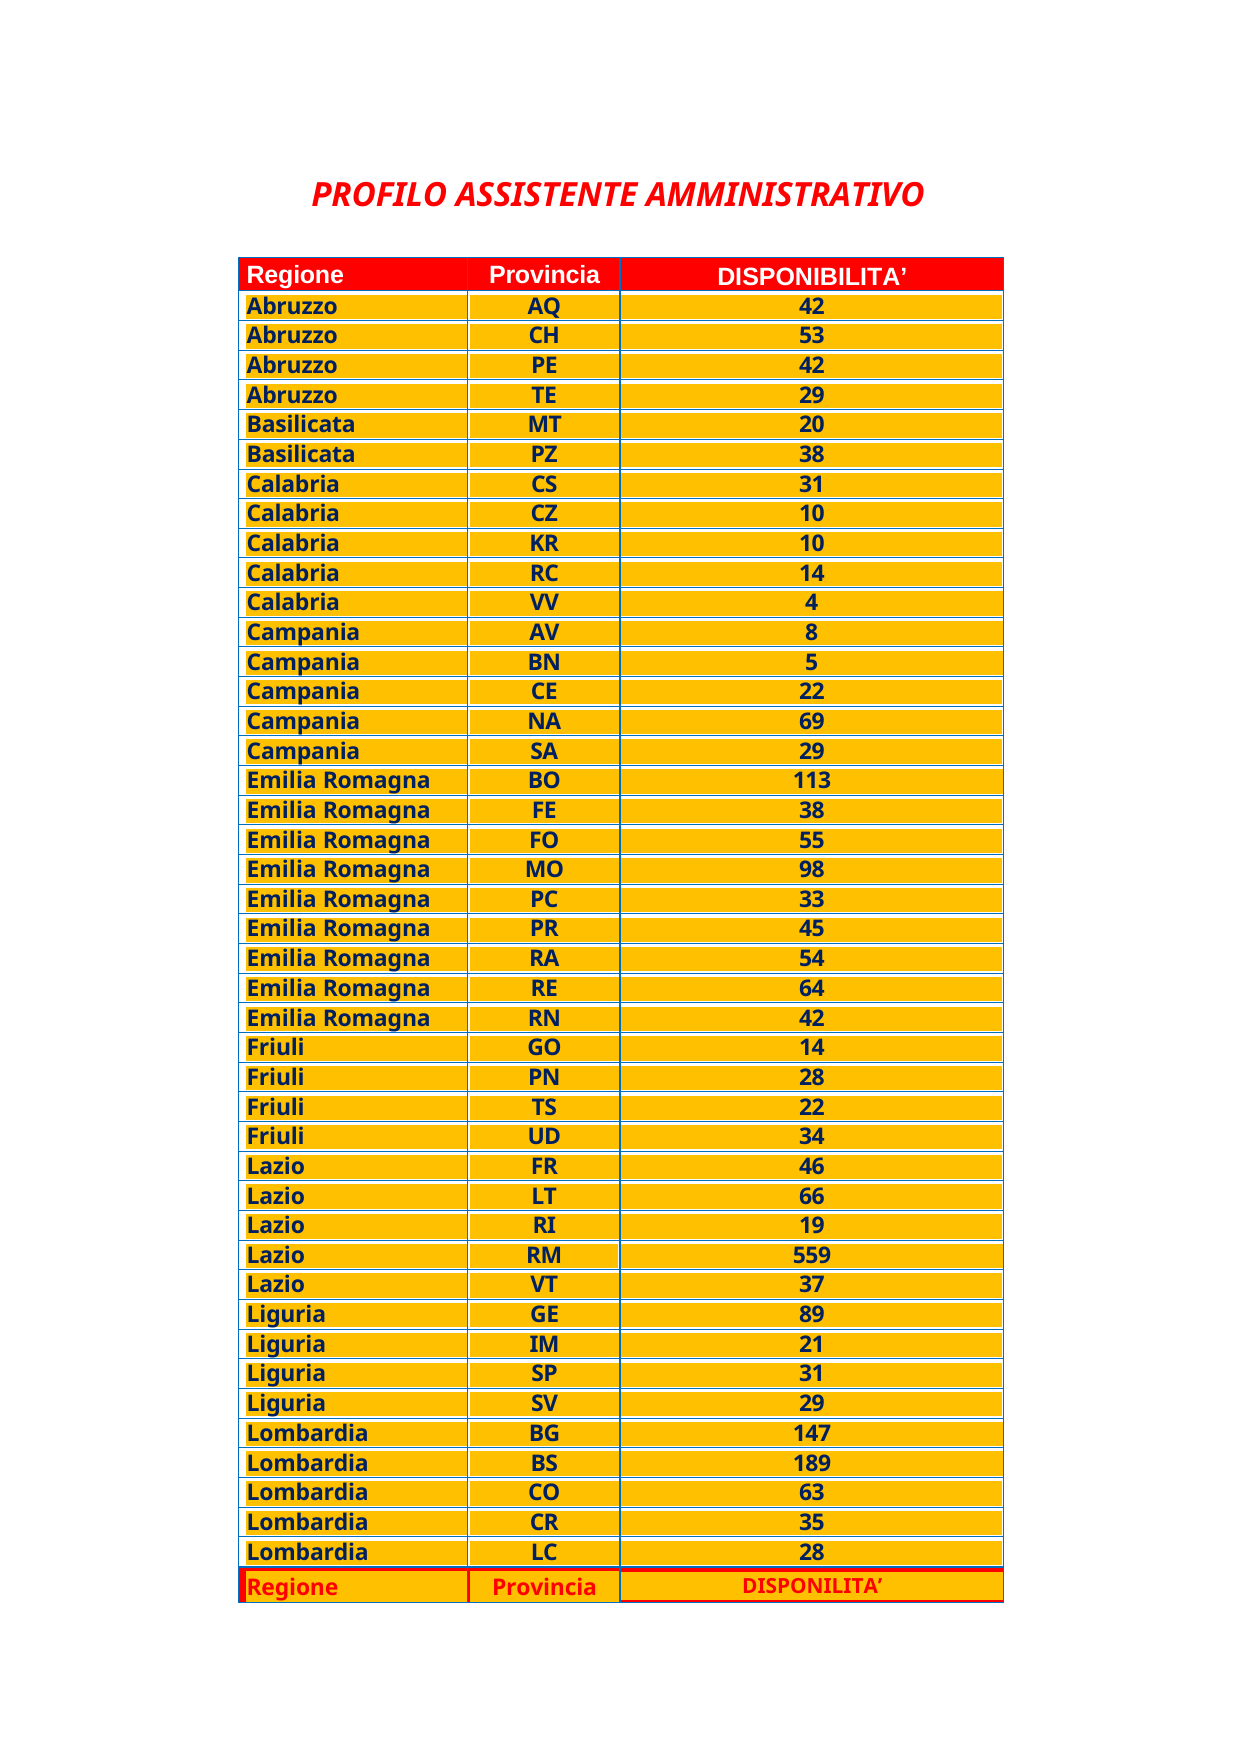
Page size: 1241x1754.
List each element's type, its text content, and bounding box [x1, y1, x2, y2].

table_cell 20 [621, 410, 1003, 439]
table_cell 98 [621, 855, 1003, 884]
table_cell UD [468, 1122, 619, 1151]
table_cell Emilia Romagna [239, 766, 467, 795]
table_cell PR [468, 914, 619, 943]
table_cell MT [468, 410, 619, 439]
table_cell Campania [239, 618, 467, 646]
table_cell Calabria [239, 529, 467, 557]
table_cell SP [468, 1359, 619, 1388]
table_cell 31 [621, 470, 1003, 498]
table_cell Campania [239, 677, 467, 706]
table_cell Emilia Romagna [239, 855, 467, 884]
table_cell RE [468, 974, 619, 1002]
table_cell MO [468, 855, 619, 884]
table_cell Lombardia [239, 1537, 467, 1566]
table_cell 28 [621, 1537, 1003, 1566]
table_header DISPONIBILITA’ [621, 258, 1003, 290]
table_cell 42 [621, 1003, 1003, 1032]
table_cell 53 [621, 321, 1003, 350]
table_cell CO [468, 1478, 619, 1507]
table_cell AQ [468, 291, 619, 320]
table_cell Calabria [239, 588, 467, 617]
table_cell FE [468, 796, 619, 824]
table_cell Emilia Romagna [239, 914, 467, 943]
table_cell VT [468, 1270, 619, 1299]
table_cell 35 [621, 1508, 1003, 1536]
table_cell 38 [621, 796, 1003, 824]
table_cell Friuli [239, 1122, 467, 1151]
table_cell NA [468, 707, 619, 735]
table_cell 55 [621, 825, 1003, 854]
table_cell 10 [621, 499, 1003, 528]
table_cell Abruzzo [239, 380, 467, 409]
table_cell 54 [621, 944, 1003, 972]
table_cell 22 [621, 677, 1003, 706]
table_cell RA [468, 944, 619, 972]
table_cell Basilicata [239, 410, 467, 439]
table_cell Campania [239, 707, 467, 735]
table_cell BO [468, 766, 619, 795]
table_cell PC [468, 885, 619, 913]
table_cell GE [468, 1300, 619, 1328]
table_cell Campania [239, 736, 467, 765]
table_cell FR [468, 1152, 619, 1180]
table_cell 64 [621, 974, 1003, 1002]
table_cell 69 [621, 707, 1003, 735]
table_header Provincia [468, 258, 619, 290]
table_cell Lazio [239, 1241, 467, 1269]
table_cell 89 [621, 1300, 1003, 1328]
table_cell Lazio [239, 1211, 467, 1240]
table_cell 37 [621, 1270, 1003, 1299]
table_cell Emilia Romagna [239, 825, 467, 854]
table_cell CS [468, 470, 619, 498]
table_cell Lombardia [239, 1478, 467, 1507]
table_cell 66 [621, 1181, 1003, 1210]
table_cell 46 [621, 1152, 1003, 1180]
table_cell 33 [621, 885, 1003, 913]
table_cell Campania [239, 647, 467, 676]
table_cell 34 [621, 1122, 1003, 1151]
table_cell 14 [621, 1033, 1003, 1062]
table_cell TS [468, 1092, 619, 1121]
table_cell BS [468, 1448, 619, 1477]
table_cell Friuli [239, 1063, 467, 1091]
table_cell Calabria [239, 470, 467, 498]
table_cell Lombardia [239, 1419, 467, 1447]
table_header Provincia [468, 1568, 619, 1602]
table_cell PN [468, 1063, 619, 1091]
table_cell SA [468, 736, 619, 765]
table_cell RC [468, 558, 619, 587]
table_cell 14 [621, 558, 1003, 587]
table_cell Abruzzo [239, 321, 467, 350]
table_cell Basilicata [239, 440, 467, 468]
table_cell RN [468, 1003, 619, 1032]
table_cell Friuli [239, 1092, 467, 1121]
table_cell Lazio [239, 1181, 467, 1210]
table_cell 42 [621, 351, 1003, 379]
table_cell CZ [468, 499, 619, 528]
text PROFILO ASSISTENTE AMMINISTRATIVO [175, 171, 1064, 216]
table_header Regione [239, 1568, 467, 1602]
table_cell TE [468, 380, 619, 409]
table_cell 10 [621, 529, 1003, 557]
table_cell CE [468, 677, 619, 706]
table_cell Calabria [239, 499, 467, 528]
table_cell Liguria [239, 1389, 467, 1417]
table_cell BN [468, 647, 619, 676]
table_cell Liguria [239, 1300, 467, 1328]
table_cell Emilia Romagna [239, 796, 467, 824]
table_cell Liguria [239, 1330, 467, 1358]
table_cell 38 [621, 440, 1003, 468]
table_cell 63 [621, 1478, 1003, 1507]
table_cell VV [468, 588, 619, 617]
table_cell Lombardia [239, 1508, 467, 1536]
table_cell Liguria [239, 1359, 467, 1388]
table_cell LC [468, 1537, 619, 1566]
table_cell Calabria [239, 558, 467, 587]
table_cell IM [468, 1330, 619, 1358]
table_cell LT [468, 1181, 619, 1210]
table_header Regione [239, 258, 467, 290]
table_cell AV [468, 618, 619, 646]
table_cell 29 [621, 736, 1003, 765]
table_cell RM [468, 1241, 619, 1269]
table_cell Emilia Romagna [239, 885, 467, 913]
table_cell 45 [621, 914, 1003, 943]
table_cell 29 [621, 1389, 1003, 1417]
table_cell 29 [621, 380, 1003, 409]
table_cell 22 [621, 1092, 1003, 1121]
table_cell BG [468, 1419, 619, 1447]
table_cell PZ [468, 440, 619, 468]
table_cell 19 [621, 1211, 1003, 1240]
table_cell 31 [621, 1359, 1003, 1388]
table_cell Abruzzo [239, 351, 467, 379]
table_cell 28 [621, 1063, 1003, 1091]
table_cell 21 [621, 1330, 1003, 1358]
table_cell FO [468, 825, 619, 854]
table_cell Abruzzo [239, 291, 467, 320]
table_cell Lazio [239, 1270, 467, 1299]
table_cell SV [468, 1389, 619, 1417]
table_cell CH [468, 321, 619, 350]
table_cell RI [468, 1211, 619, 1240]
table_cell Lombardia [239, 1448, 467, 1477]
table_cell CR [468, 1508, 619, 1536]
table_cell Emilia Romagna [239, 974, 467, 1002]
table_cell GO [468, 1033, 619, 1062]
table_cell KR [468, 529, 619, 557]
table_cell Emilia Romagna [239, 1003, 467, 1032]
table_cell 42 [621, 291, 1003, 320]
table_cell Emilia Romagna [239, 944, 467, 972]
table_cell Lazio [239, 1152, 467, 1180]
table_cell Friuli [239, 1033, 467, 1062]
table_cell PE [468, 351, 619, 379]
